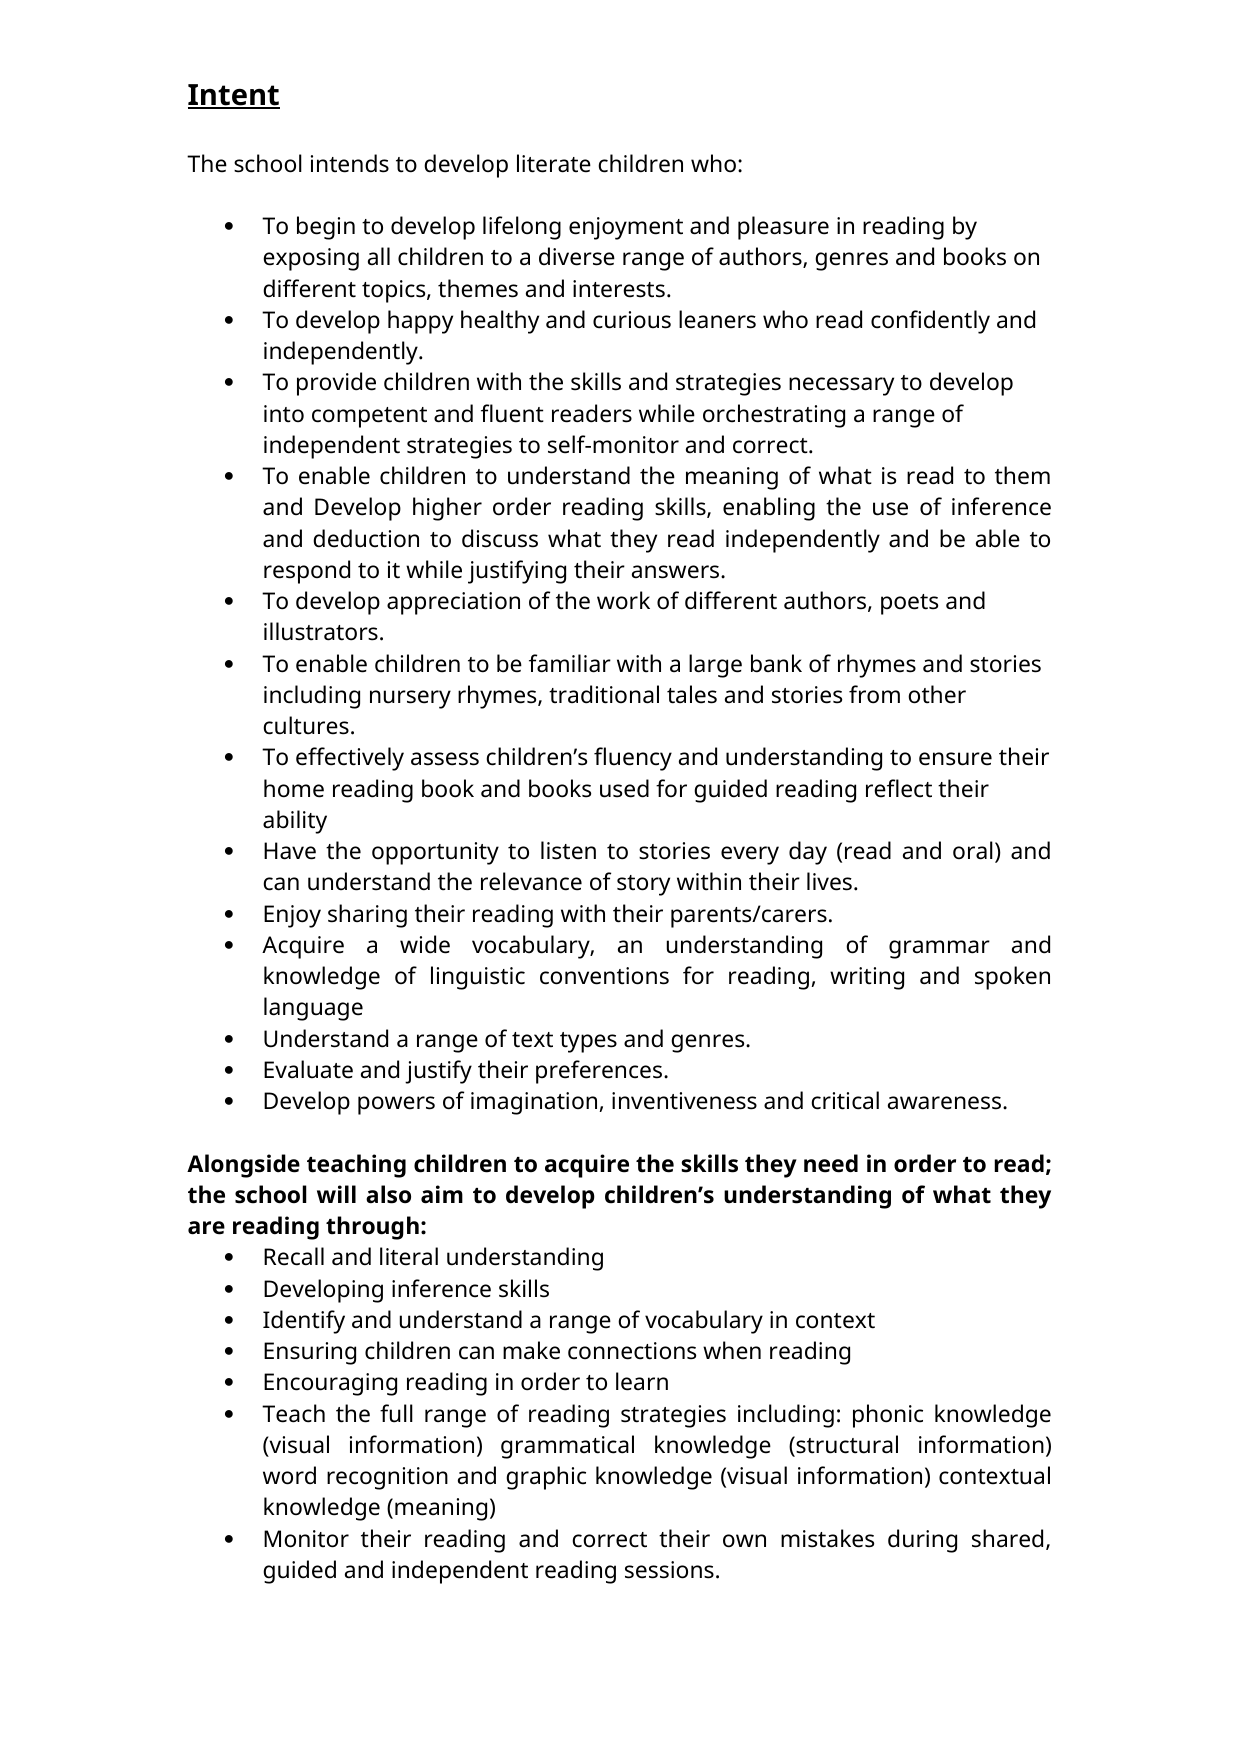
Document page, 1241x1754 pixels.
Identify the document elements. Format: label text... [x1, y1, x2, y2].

list Monitor their reading and correct their own mistakes during shared, guided and independent reading sessions. [225, 1523, 1053, 1585]
list To effectively assess children’s fluency and understanding to ensure their home reading book and books used for guided reading reflect their ability [225, 741, 1053, 835]
list Recall and literal understanding [225, 1241, 1053, 1273]
text The school intends to develop literate children who: [187, 148, 1053, 179]
list Teach the full range of reading strategies including: phonic knowledge (visual information) grammatical knowledge (structural information) word recognition and graphic knowledge (visual information) contextual knowledge (meaning) [225, 1398, 1053, 1523]
list To develop appreciation of the work of different authors, poets and illustrators. [225, 585, 1053, 648]
text Intent [187, 74, 1053, 113]
list Encouraging reading in order to learn [225, 1366, 1053, 1398]
list To enable children to understand the meaning of what is read to them and Develop higher order reading skills, enabling the use of inference and deduction to discuss what they read independently and be able to respond to it while justifying their answers. [225, 460, 1053, 585]
list To develop happy healthy and curious leaners who read confidently and independently. [225, 304, 1053, 366]
list Identify and understand a range of vocabulary in context [225, 1304, 1053, 1335]
list Enjoy sharing their reading with their parents/carers. [225, 898, 1053, 929]
list Developing inference skills [225, 1273, 1053, 1304]
list Develop powers of imagination, inventiveness and critical awareness. [225, 1085, 1053, 1116]
text Alongside teaching children to acquire the skills they need in order to read; the school will also aim to develop children’s understanding of what they are reading through: [187, 1148, 1053, 1241]
list Have the opportunity to listen to stories every day (read and oral) and can understand the relevance of story within their lives. [225, 835, 1053, 898]
list To provide children with the skills and strategies necessary to develop into competent and fluent readers while orchestrating a range of independent strategies to self-monitor and correct. [225, 366, 1053, 460]
list Ensuring children can make connections when reading [225, 1335, 1053, 1366]
list Understand a range of text types and genres. [225, 1023, 1053, 1054]
list To enable children to be familiar with a large bank of rhymes and stories including nursery rhymes, traditional tales and stories from other cultures. [225, 648, 1053, 741]
list Evaluate and justify their preferences. [225, 1054, 1053, 1085]
list To begin to develop lifelong enjoyment and pleasure in reading by exposing all children to a diverse range of authors, genres and books on different topics, themes and interests. [225, 210, 1053, 304]
list Acquire a wide vocabulary, an understanding of grammar and knowledge of linguistic conventions for reading, writing and spoken language [225, 929, 1053, 1023]
